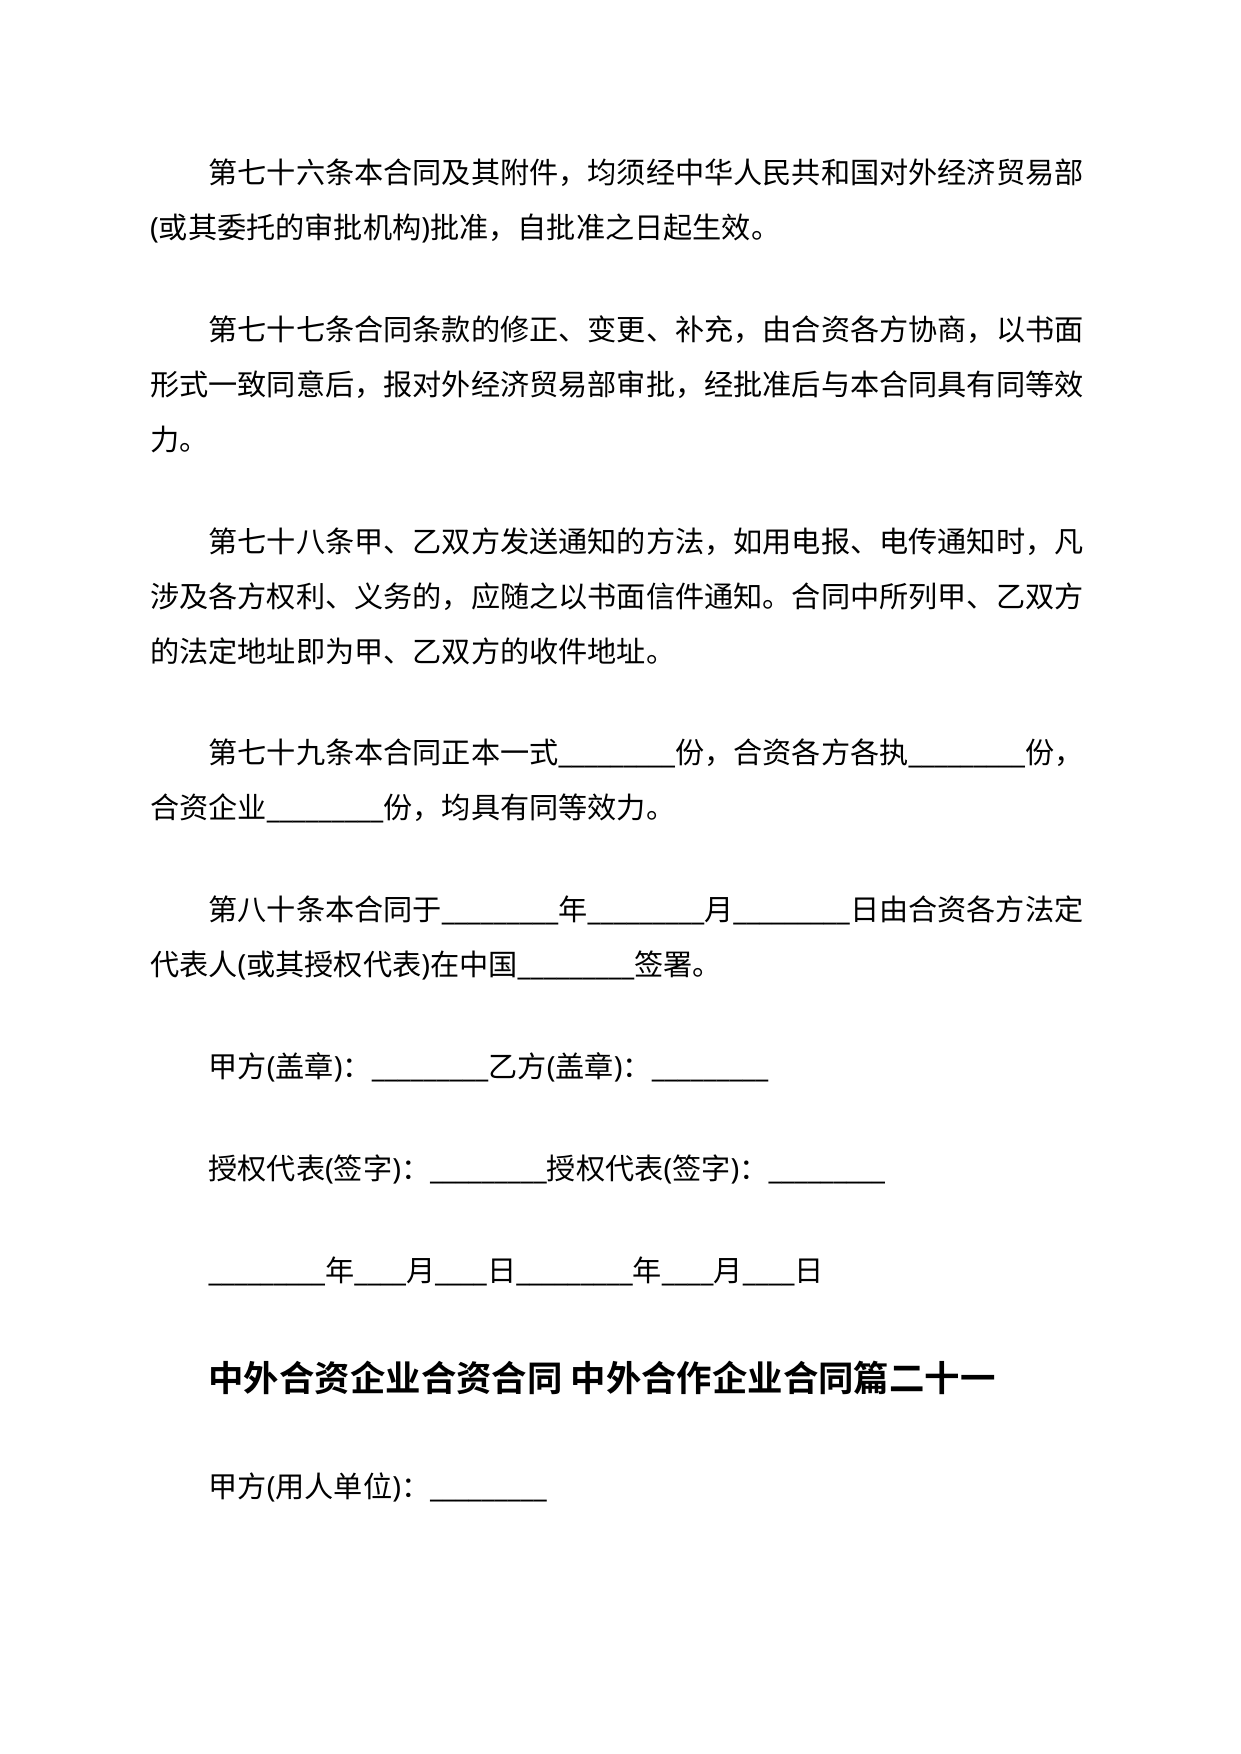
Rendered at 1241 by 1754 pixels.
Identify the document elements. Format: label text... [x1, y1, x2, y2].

text _________年____月____日_________年____月____日 [150, 1248, 1090, 1290]
text 第七十九条本合同正本一式_________份，合资各方各执_________份，合资企业_________份，均具有同等效力。 [150, 730, 1090, 827]
text 甲方(用人单位)：_________ [150, 1463, 1090, 1506]
text 第八十条本合同于_________年_________月_________日由合资各方法定代表人(或其授权代表)在中国_________签署。 [150, 887, 1090, 984]
text 授权代表(签字)：_________授权代表(签字)：_________ [150, 1146, 1090, 1188]
text 第七十六条本合同及其附件，均须经中华人民共和国对外经济贸易部(或其委托的审批机构)批准，自批准之日起生效。 [150, 150, 1090, 247]
text 第七十八条甲、乙双方发送通知的方法，如用电报、电传通知时，凡涉及各方权利、义务的，应随之以书面信件通知。合同中所列甲、乙双方的法定地址即为甲、乙双方的收件地址。 [150, 518, 1090, 671]
text 第七十七条合同条款的修正、变更、补充，由合资各方协商，以书面形式一致同意后，报对外经济贸易部审批，经批准后与本合同具有同等效力。 [150, 307, 1090, 459]
text 甲方(盖章)：_________乙方(盖章)：_________ [150, 1044, 1090, 1086]
text 中外合资企业合资合同 中外合作企业合同篇二十一 [150, 1350, 1090, 1401]
